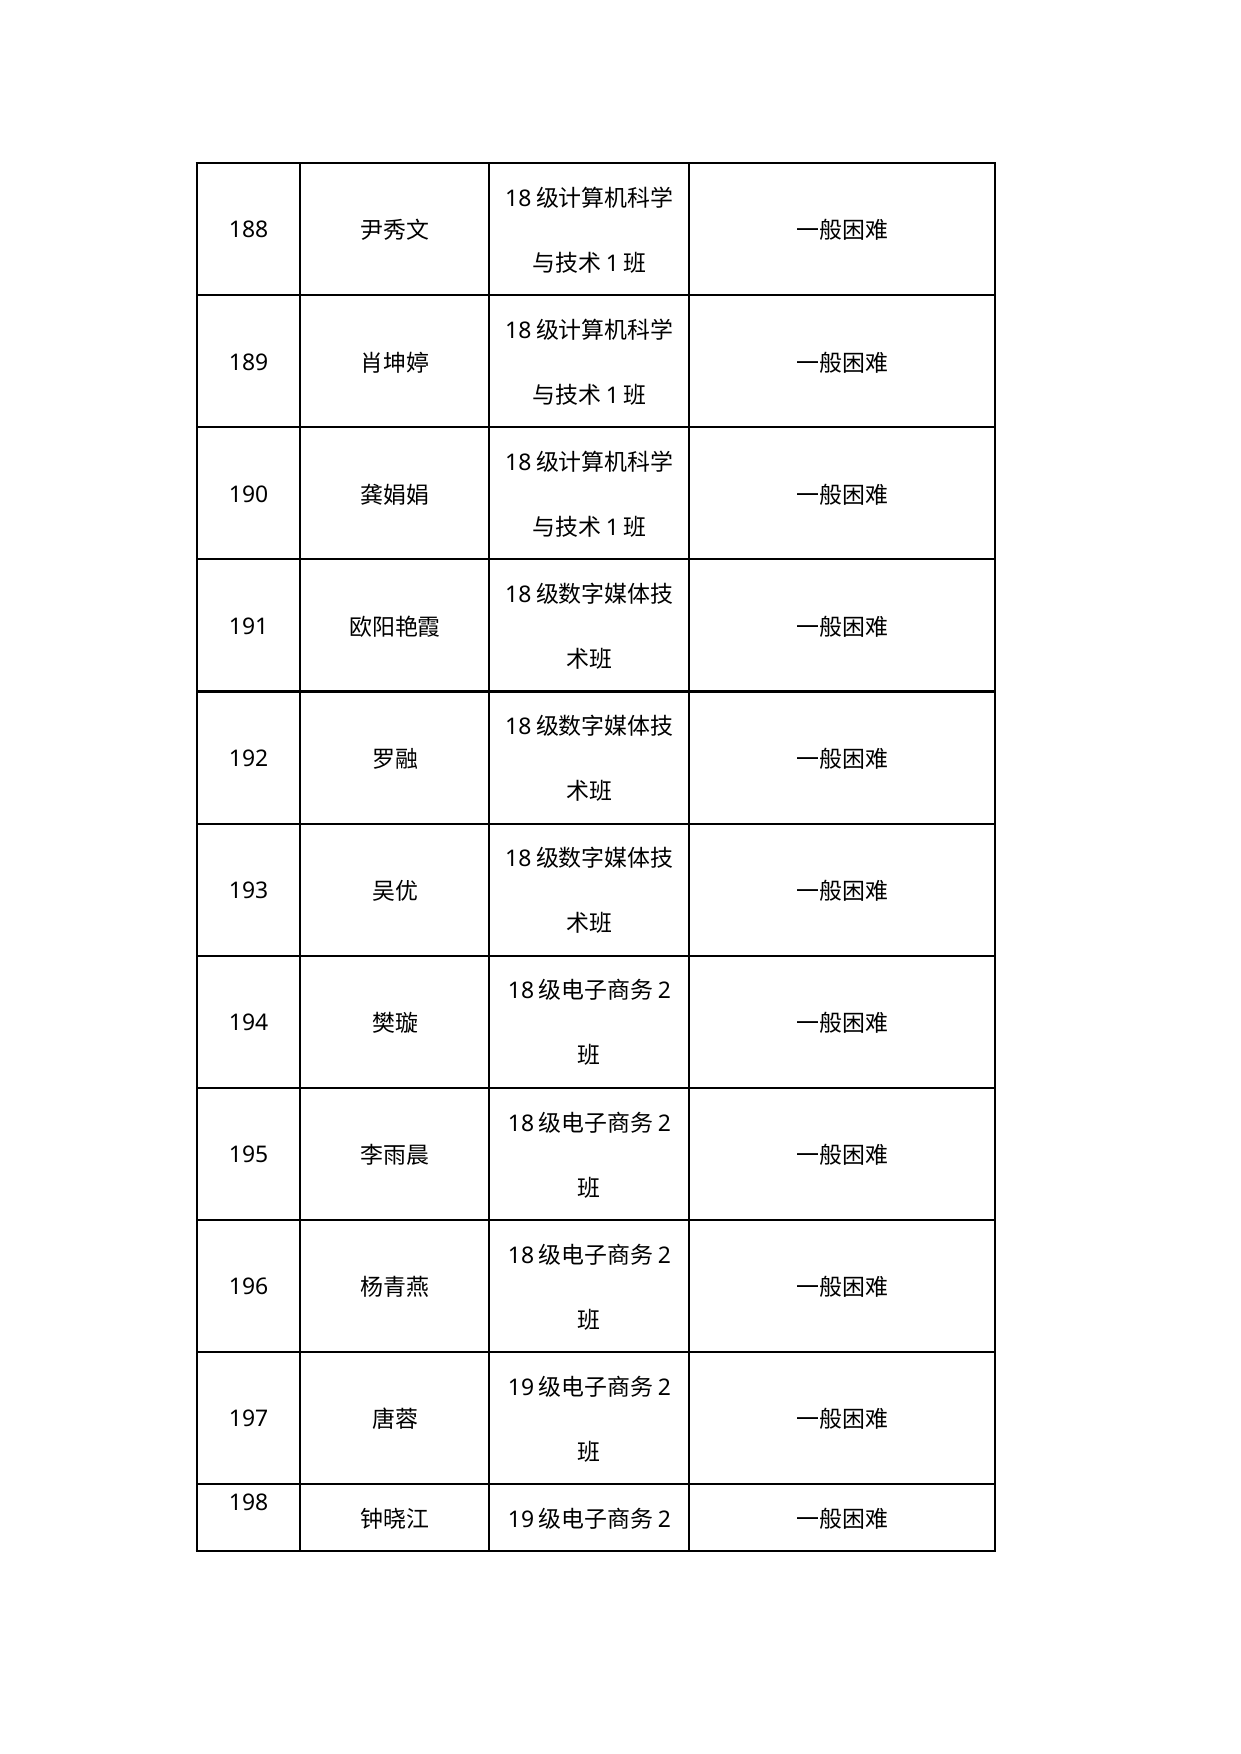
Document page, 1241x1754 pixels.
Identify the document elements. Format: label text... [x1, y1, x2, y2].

table_cell 肖坤婷 [301, 296, 488, 426]
table_cell 一般困难 [690, 825, 994, 954]
table_cell 197 [198, 1353, 299, 1483]
table_cell 罗融 [301, 693, 488, 822]
table_cell 一般困难 [690, 1485, 994, 1550]
table_cell 一般困难 [690, 1353, 994, 1483]
table_cell 一般困难 [690, 296, 994, 426]
table_cell 18级电子商务2班 [490, 1221, 688, 1351]
table_cell 唐蓉 [301, 1353, 488, 1483]
table_cell 191 [198, 560, 299, 690]
table_cell 龚娟娟 [301, 428, 488, 558]
table_cell 19级电子商务2班 [490, 1485, 688, 1550]
table_cell 杨青燕 [301, 1221, 488, 1351]
table_cell 192 [198, 693, 299, 822]
table_cell 18级数字媒体技术班 [490, 560, 688, 690]
table_cell 一般困难 [690, 164, 994, 294]
table_cell 欧阳艳霞 [301, 560, 488, 690]
table_cell 18级计算机科学与技术1班 [490, 296, 688, 426]
table_cell 189 [198, 296, 299, 426]
table_cell 一般困难 [690, 560, 994, 690]
table_cell 一般困难 [690, 693, 994, 822]
table_cell 196 [198, 1221, 299, 1351]
table_cell 樊璇 [301, 957, 488, 1087]
table_cell 18级电子商务2班 [490, 957, 688, 1087]
table_cell 18级计算机科学与技术1班 [490, 428, 688, 558]
table_cell 尹秀文 [301, 164, 488, 294]
table_cell 195 [198, 1089, 299, 1219]
table_cell 李雨晨 [301, 1089, 488, 1219]
table_cell 198 [198, 1485, 299, 1550]
table_cell 一般困难 [690, 428, 994, 558]
table_cell 18级数字媒体技术班 [490, 825, 688, 954]
table_cell 一般困难 [690, 1089, 994, 1219]
table_cell 18级电子商务2班 [490, 1089, 688, 1219]
table_cell 18级计算机科学与技术1班 [490, 164, 688, 294]
table_cell 18级数字媒体技术班 [490, 693, 688, 822]
table_cell 吴优 [301, 825, 488, 954]
table_cell 190 [198, 428, 299, 558]
table_cell 一般困难 [690, 1221, 994, 1351]
table_cell 193 [198, 825, 299, 954]
table_cell 一般困难 [690, 957, 994, 1087]
table_cell 188 [198, 164, 299, 294]
table_cell 钟晓江 [301, 1485, 488, 1550]
table_cell 19级电子商务2班 [490, 1353, 688, 1483]
table_cell 194 [198, 957, 299, 1087]
